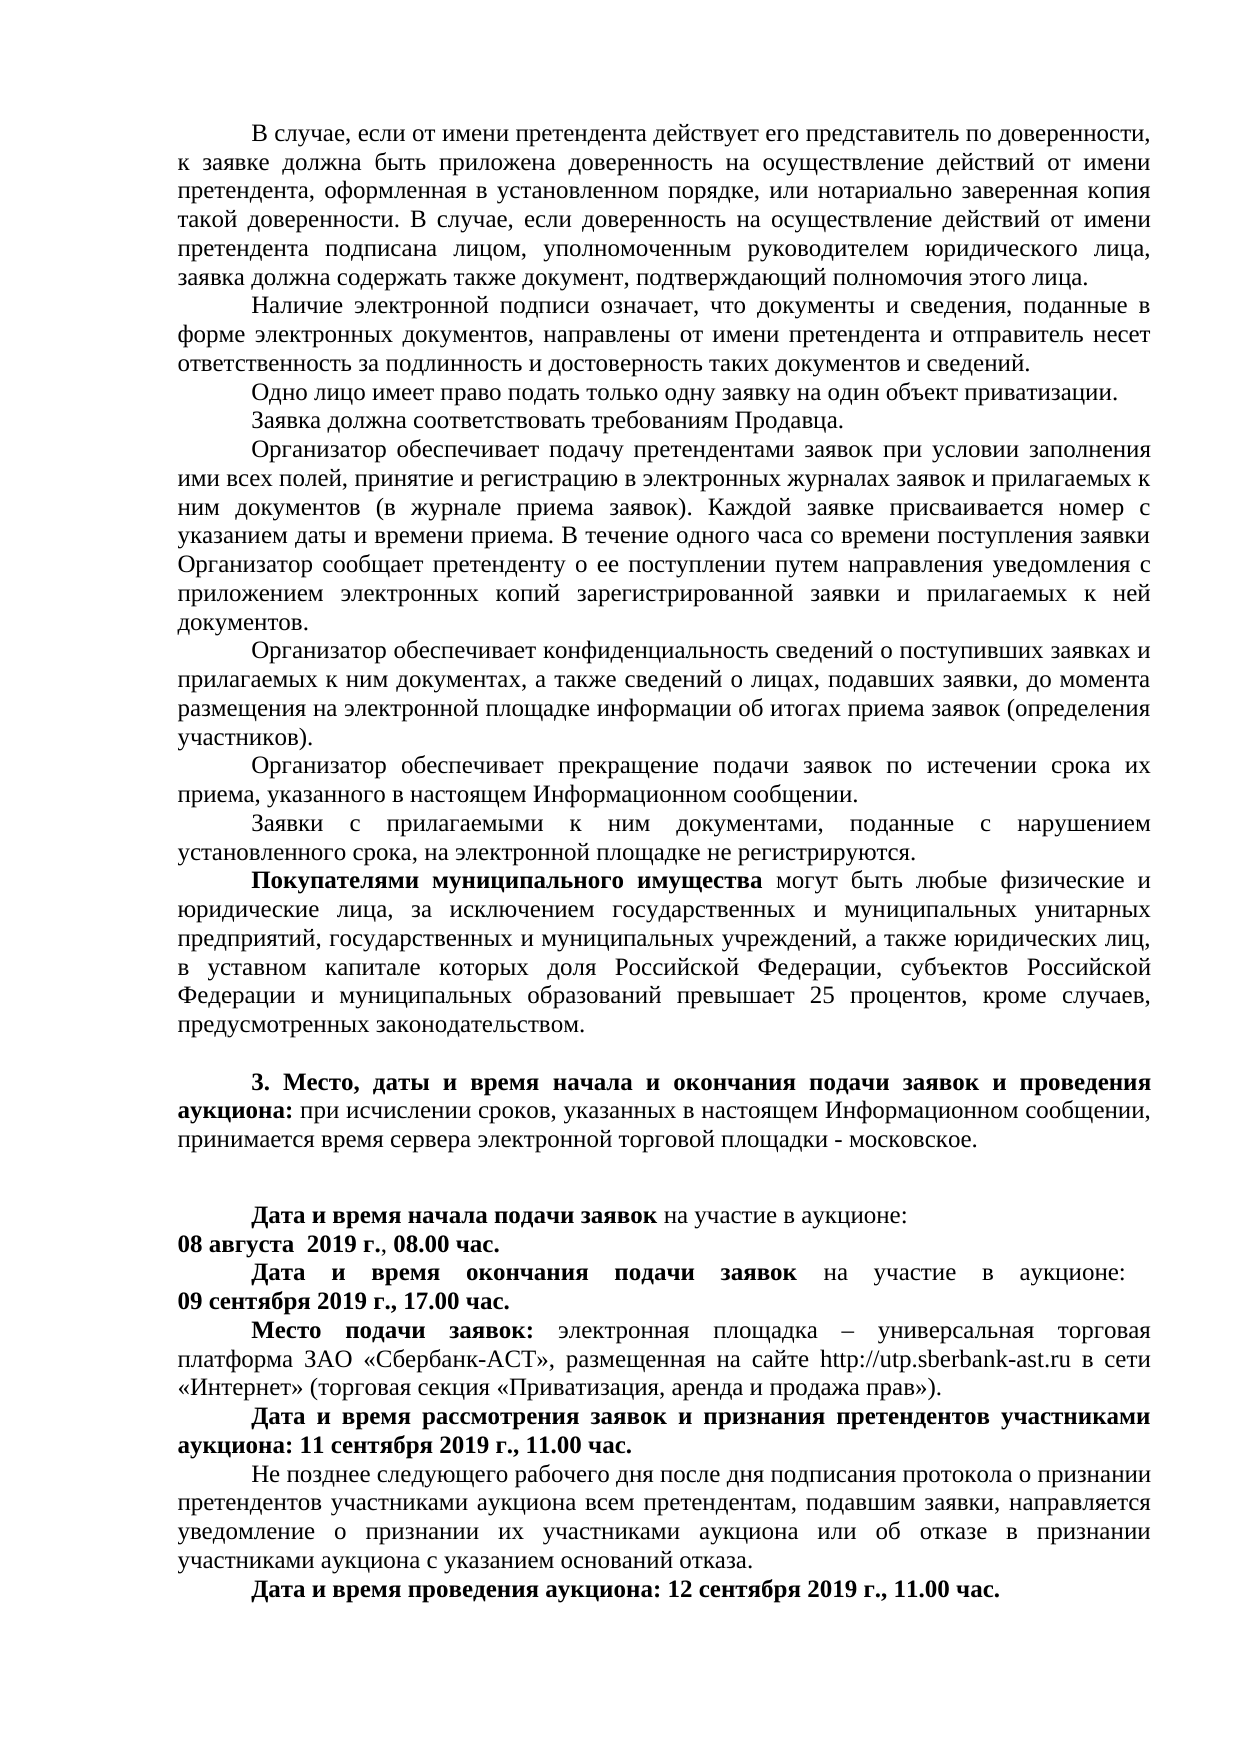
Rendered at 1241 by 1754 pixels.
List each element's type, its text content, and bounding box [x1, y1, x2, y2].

text Дата и время начала подачи заявок на участие в аукционе: [177, 1200, 1152, 1229]
text Заявка должна соответствовать требованиям Продавца. [177, 406, 1152, 434]
text Покупателями муниципального имущества могут быть любые физические и юридические лица, за исключением государственных и муниципальных унитарных предприятий, государственных и муниципальных учреждений, а также юридических лиц, в уставном капитале которых доля Российской Федерации, субъектов Российской Федерации и муниципальных образований превышает 25 процентов, кроме случаев, предусмотренных законодательством. [177, 866, 1152, 1038]
text Место подачи заявок: электронная площадка – универсальная торговая платформа ЗАО «Сбербанк-АСТ», размещенная на сайте http://utp.sberbank-ast.ru в сети «Интернет» (торговая секция «Приватизация, аренда и продажа прав»). [177, 1315, 1152, 1401]
text Дата и время окончания подачи заявок на участие в аукционе: 09 сентября 2019 г., 17.00 час. [177, 1257, 1152, 1315]
text 08 августа 2019 г., 08.00 час. [177, 1229, 1152, 1257]
text В случае, если от имени претендента действует его представитель по доверенности, к заявке должна быть приложена доверенность на осуществление действий от имени претендента, оформленная в установленном порядке, или нотариально заверенная копия такой доверенности. В случае, если доверенность на осуществление действий от имени претендента подписана лицом, уполномоченным руководителем юридического лица, заявка должна содержать также документ, подтверждающий полномочия этого лица. [177, 118, 1152, 291]
text Организатор обеспечивает подачу претендентами заявок при условии заполнения ими всех полей, принятие и регистрацию в электронных журналах заявок и прилагаемых к ним документов (в журнале приема заявок). Каждой заявке присваивается номер с указанием даты и времени приема. В течение одного часа со времени поступления заявки Организатор сообщает претенденту о ее поступлении путем направления уведомления с приложением электронных копий зарегистрированной заявки и прилагаемых к ней документов. [177, 434, 1152, 636]
text Дата и время проведения аукциона: 12 сентября 2019 г., 11.00 час. [177, 1574, 1152, 1602]
text Дата и время рассмотрения заявок и признания претендентов участниками аукциона: 11 сентября 2019 г., 11.00 час. [177, 1401, 1152, 1459]
text 3. Место, даты и время начала и окончания подачи заявок и проведения аукциона: при исчислении сроков, указанных в настоящем Информационном сообщении, принимается время сервера электронной торговой площадки - московское. [177, 1067, 1152, 1153]
text Наличие электронной подписи означает, что документы и сведения, поданные в форме электронных документов, направлены от имени претендента и отправитель несет ответственность за подлинность и достоверность таких документов и сведений. [177, 291, 1152, 377]
text Одно лицо имеет право подать только одну заявку на один объект приватизации. [177, 377, 1152, 406]
text Не позднее следующего рабочего дня после дня подписания протокола о признании претендентов участниками аукциона всем претендентам, подавшим заявки, направляется уведомление о признании их участниками аукциона или об отказе в признании участниками аукциона с указанием оснований отказа. [177, 1459, 1152, 1574]
text Заявки с прилагаемыми к ним документами, поданные с нарушением установленного срока, на электронной площадке не регистрируются. [177, 808, 1152, 866]
text Организатор обеспечивает конфиденциальность сведений о поступивших заявках и прилагаемых к ним документах, а также сведений о лицах, подавших заявки, до момента размещения на электронной площадке информации об итогах приема заявок (определения участников). [177, 636, 1152, 751]
text Организатор обеспечивает прекращение подачи заявок по истечении срока их приема, указанного в настоящем Информационном сообщении. [177, 751, 1152, 808]
